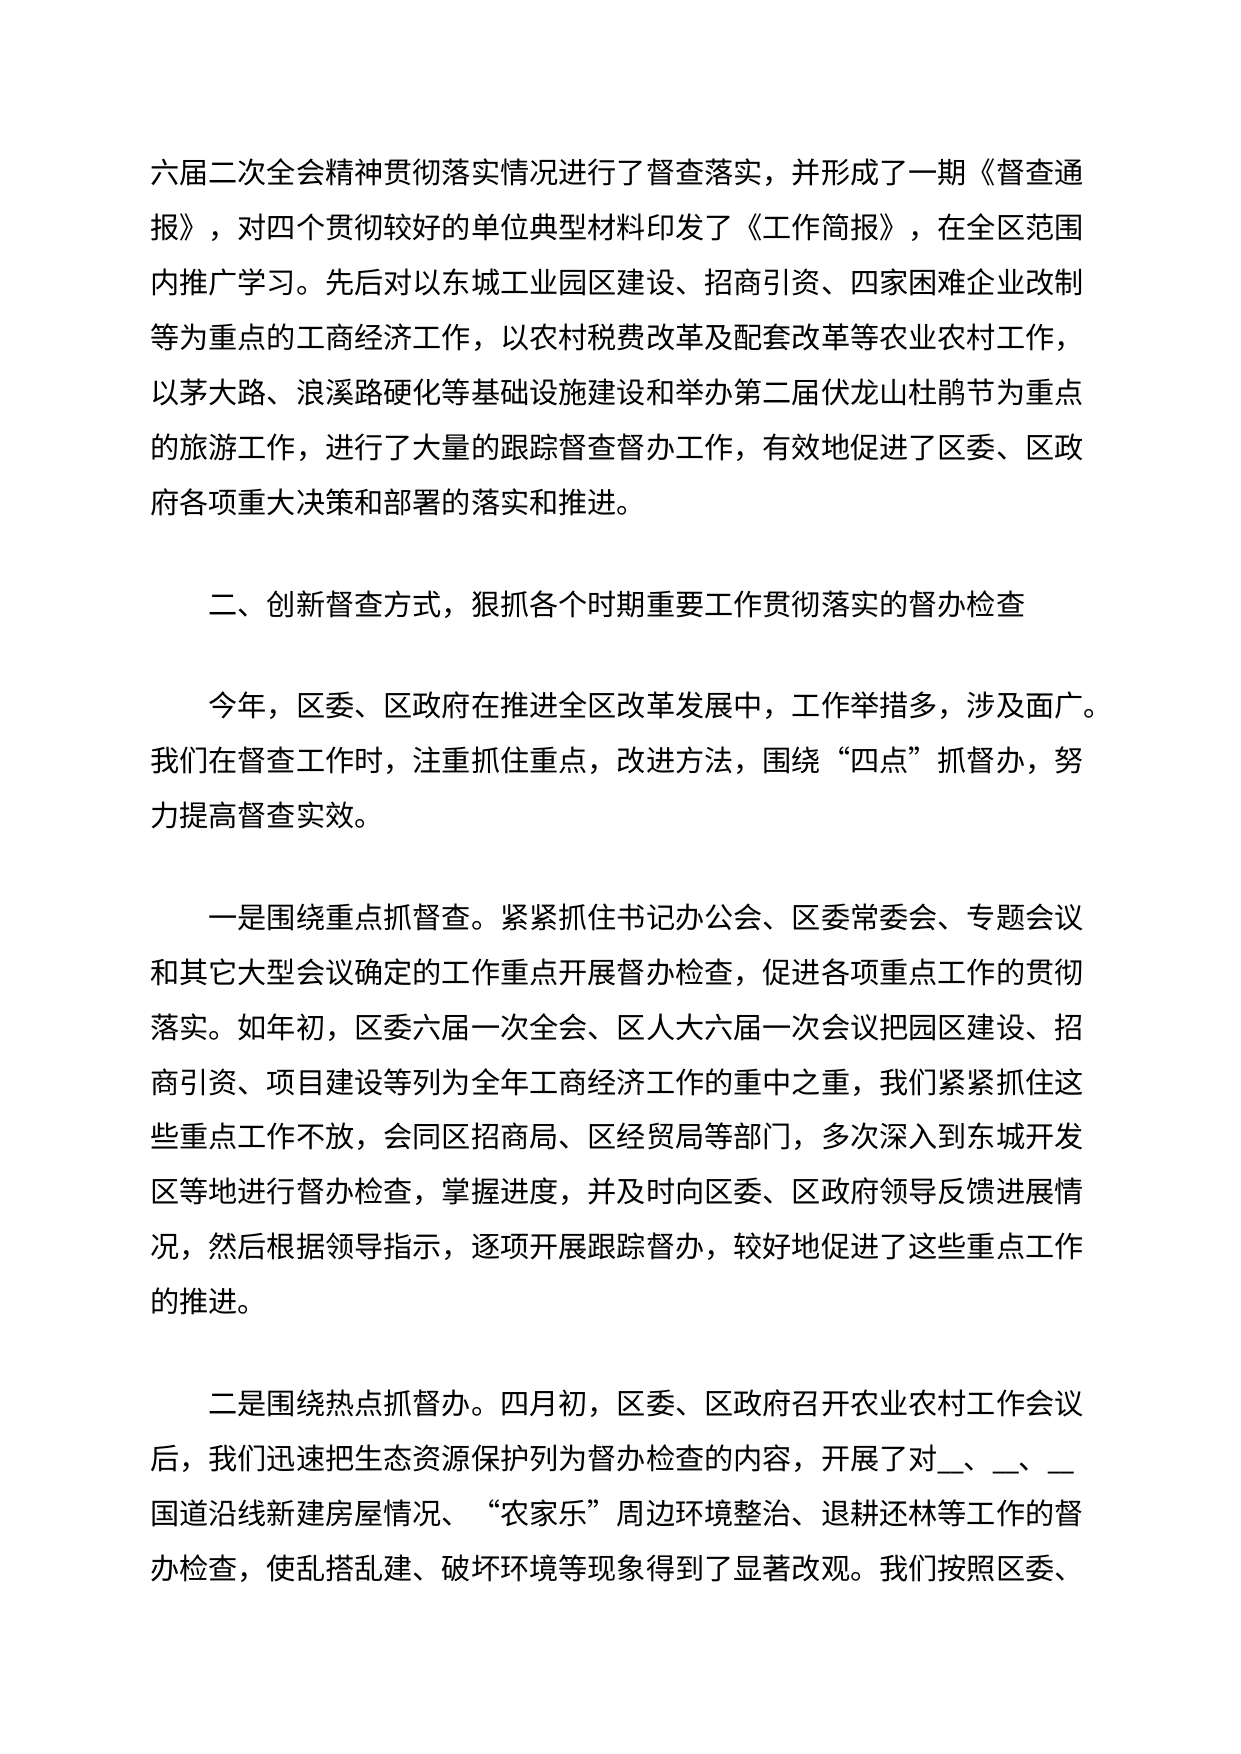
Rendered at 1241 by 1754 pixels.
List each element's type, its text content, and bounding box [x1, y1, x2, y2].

text 二、创新督查方式，狠抓各个时期重要工作贯彻落实的督办检查 [150, 581, 1090, 623]
text 今年，区委、区政府在推进全区改革发展中，工作举措多，涉及面广。我们在督查工作时，注重抓住重点，改进方法，围绕“四点”抓督办，努力提高督查实效。 [150, 683, 1090, 835]
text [150, 150, 1090, 522]
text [150, 1381, 1090, 1588]
text 一是围绕重点抓督查。紧紧抓住书记办公会、区委常委会、专题会议和其它大型会议确定的工作重点开展督办检查，促进各项重点工作的贯彻落实。如年初，区委六届一次全会、区人大六届一次会议把园区建设、招商引资、项目建设等列为全年工商经济工作的重中之重，我们紧紧抓住这些重点工作不放，会同区招商局、区经贸局等部门，多次深入到东城开发区等地进行督办检查，掌握进度，并及时向区委、区政府领导反馈进展情况，然后根据领导指示，逐项开展跟踪督办，较好地促进了这些重点工作的推进。 [150, 894, 1090, 1321]
